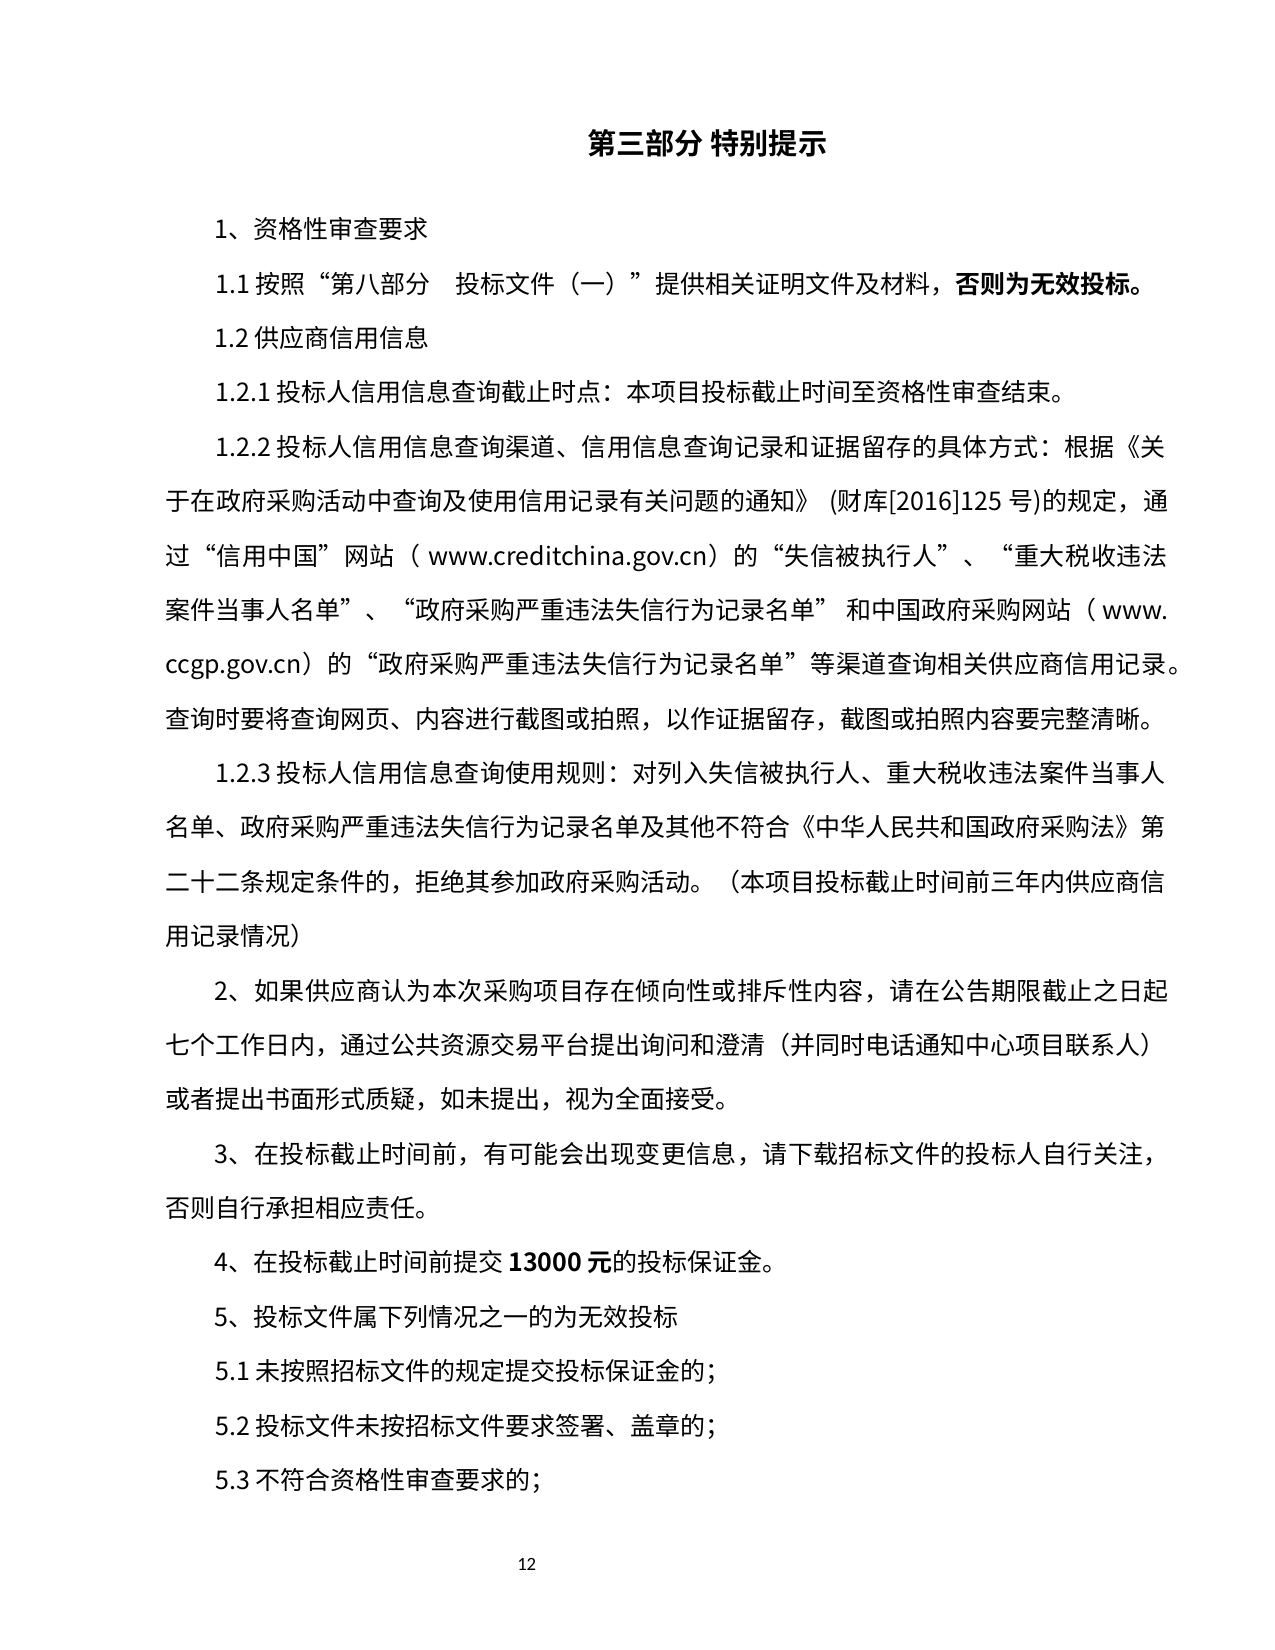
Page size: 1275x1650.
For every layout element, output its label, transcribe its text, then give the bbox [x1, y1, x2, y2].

text 1.2供应商信用信息 [165, 318, 1169, 355]
text 1.1按照“第八部分 投标文件（一）”提供相关证明文件及材料，否则为无效投标。 [165, 264, 1169, 300]
text 1.2.1投标人信用信息查询截止时点：本项目投标截止时间至资格性审查结束。 [165, 373, 1169, 409]
text 1.2.3投标人信用信息查询使用规则：对列入失信被执行人、重大税收违法案件当事人名单、政府采购严重违法失信行为记录名单及其他不符合《中华人民共和国政府采购法》第二十二条规定条件的，拒绝其参加政府采购活动。（本项目投标截止时间前三年内供应商信用记录情况） [165, 753, 1169, 953]
text 3、在投标截止时间前，有可能会出现变更信息，请下载招标文件的投标人自行关注，否则自行承担相应责任。 [165, 1134, 1169, 1225]
text 5、投标文件属下列情况之一的为无效投标 [165, 1297, 1169, 1333]
text 第三部分 特别提示 [165, 118, 1169, 164]
text 1.2.2投标人信用信息查询渠道、信用信息查询记录和证据留存的具体方式：根据《关于在政府采购活动中查询及使用信用记录有关问题的通知》 (财库[2016]125 号)的规定，通过“信用中国”网站（ www.creditchina.gov.cn）的“失信被执行人”、“重大税收违法案件当事人名单”、“政府采购严重违法失信行为记录名单” 和中国政府采购网站（ www.ccgp.gov.cn）的“政府采购严重违法失信行为记录名单”等渠道查询相关供应商信用记录。查询时要将查询网页、内容进行截图或拍照，以作证据留存，截图或拍照内容要完整清晰。 [165, 427, 1169, 735]
text 5.1未按照招标文件的规定提交投标保证金的； [165, 1352, 1169, 1388]
text 4、在投标截止时间前提交13000元的投标保证金。 [165, 1243, 1169, 1279]
text 1、资格性审查要求 [165, 210, 1169, 246]
text 5.3不符合资格性审查要求的； [165, 1460, 1169, 1497]
text 5.2投标文件未按招标文件要求签署、盖章的； [165, 1406, 1169, 1442]
text 2、如果供应商认为本次采购项目存在倾向性或排斥性内容，请在公告期限截止之日起七个工作日内，通过公共资源交易平台提出询问和澄清（并同时电话通知中心项目联系人）或者提出书面形式质疑，如未提出，视为全面接受。 [165, 971, 1169, 1116]
